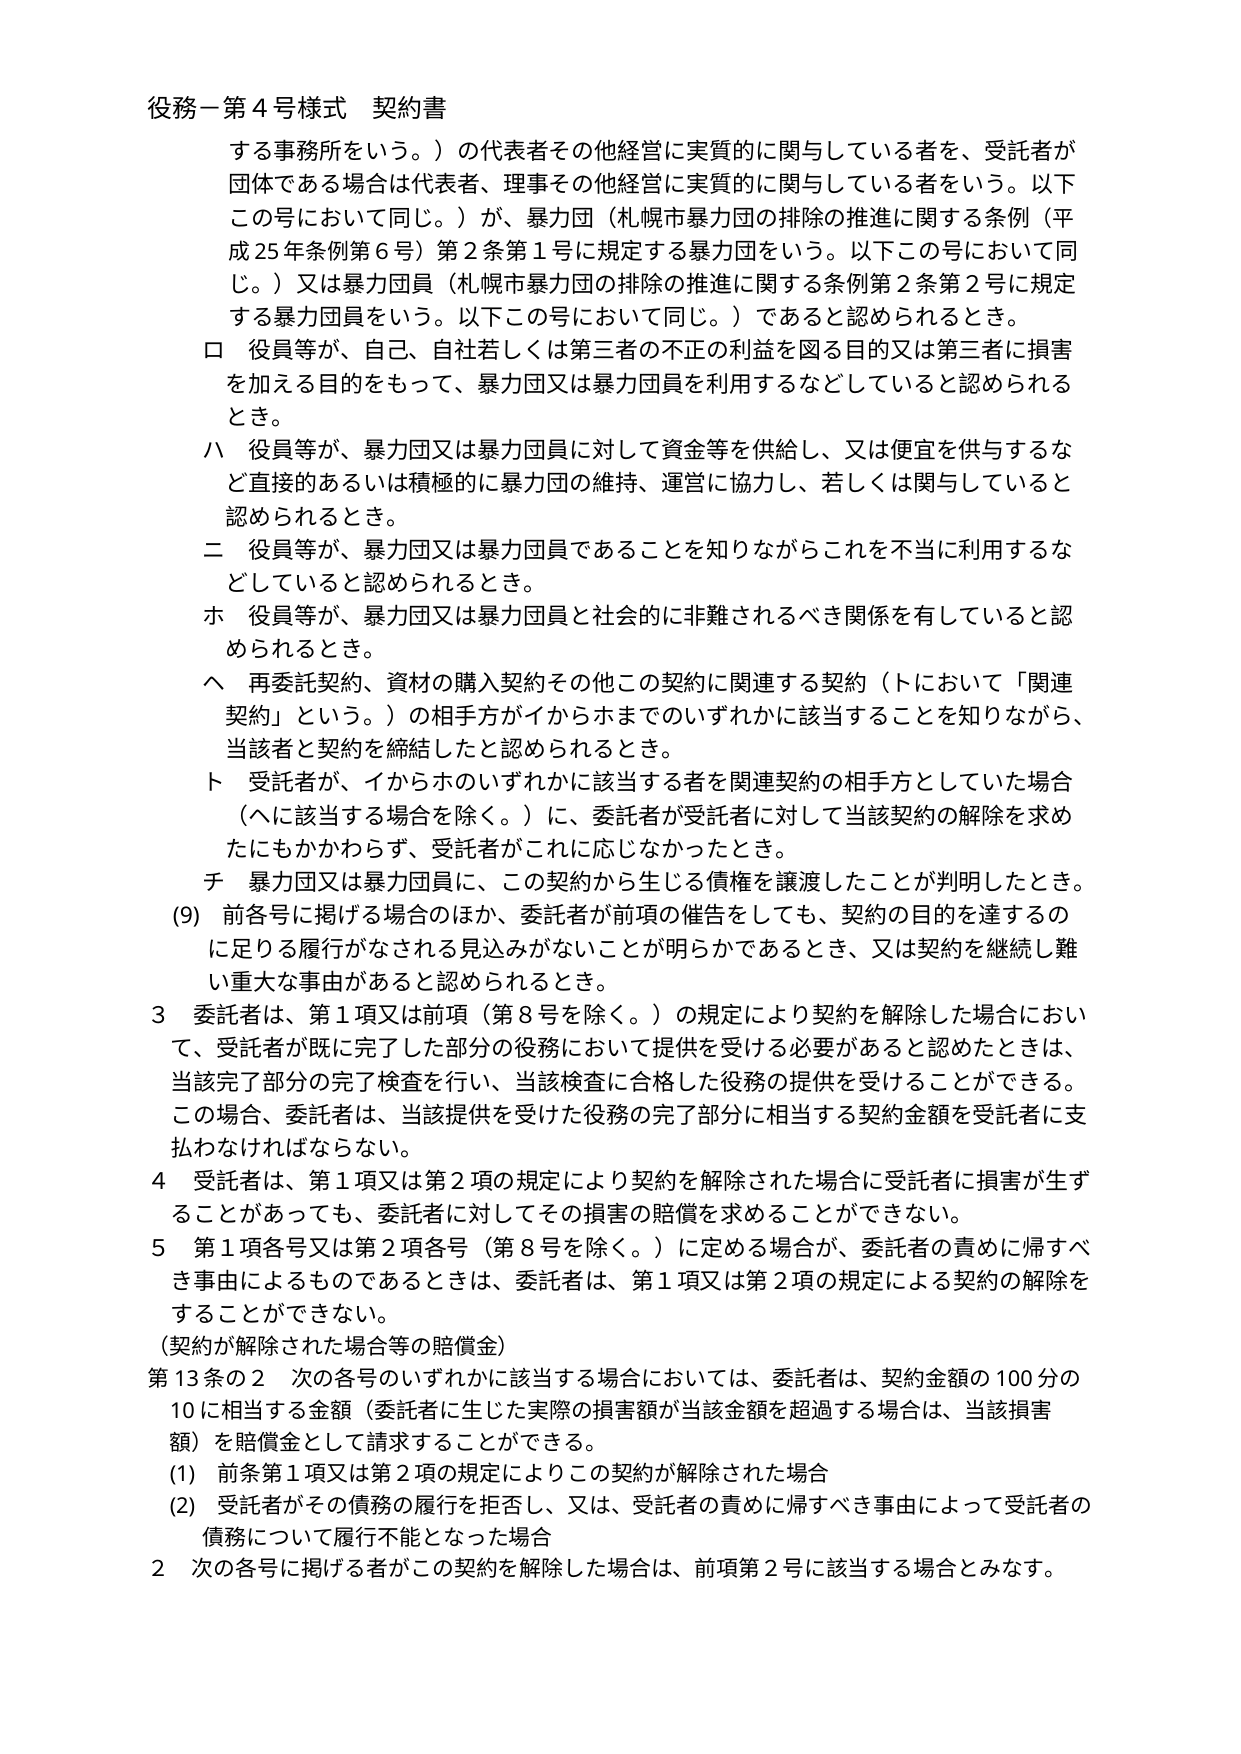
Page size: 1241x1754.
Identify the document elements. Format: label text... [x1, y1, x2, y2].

text (2) 受託者がその債務の履行を拒否し、又は、受託者の責めに帰すべき事由によって受託者の債務について履行不能となった場合 [148, 1488, 1092, 1551]
text ホ 役員等が、暴力団又は暴力団員と社会的に非難されるべき関係を有していると認められるとき。 [202, 598, 1092, 664]
text 第13条の２ 次の各号のいずれかに該当する場合においては、委託者は、契約金額の100分の 10に相当する金額（委託者に生じた実際の損害額が当該金額を超過する場合は、当該損害額）を賠償金として請求することができる。 [148, 1361, 1092, 1456]
text (1) 前条第１項又は第２項の規定によりこの契約が解除された場合 [148, 1456, 1092, 1488]
text ３ 委託者は、第１項又は前項（第８号を除く。）の規定により契約を解除した場合において、受託者が既に完了した部分の役務において提供を受ける必要があると認めたときは、当該完了部分の完了検査を行い、当該検査に合格した役務の提供を受けることができる。この場合、委託者は、当該提供を受けた役務の完了部分に相当する契約金額を受託者に支払わなければならない。 [148, 997, 1092, 1163]
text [148, 133, 1092, 332]
text ４ 受託者は、第１項又は第２項の規定により契約を解除された場合に受託者に損害が生ずることがあっても、委託者に対してその損害の賠償を求めることができない。 [148, 1163, 1092, 1229]
text チ 暴力団又は暴力団員に、この契約から生じる債権を譲渡したことが判明したとき。 [202, 864, 1092, 897]
text ロ 役員等が、自己、自社若しくは第三者の不正の利益を図る目的又は第三者に損害を加える目的をもって、暴力団又は暴力団員を利用するなどしていると認められるとき。 [202, 332, 1092, 432]
text ト 受託者が、イからホのいずれかに該当する者を関連契約の相手方としていた場合（ヘに該当する場合を除く。）に、委託者が受託者に対して当該契約の解除を求めたにもかかわらず、受託者がこれに応じなかったとき。 [202, 764, 1092, 864]
text ニ 役員等が、暴力団又は暴力団員であることを知りながらこれを不当に利用するなどしていると認められるとき。 [202, 532, 1092, 598]
text ヘ 再委託契約、資材の購入契約その他この契約に関連する契約（トにおいて「関連契約」という。）の相手方がイからホまでのいずれかに該当することを知りながら、当該者と契約を締結したと認められるとき。 [202, 664, 1092, 764]
text (9) 前各号に掲げる場合のほか、委託者が前項の催告をしても、契約の目的を達するのに足りる履行がなされる見込みがないことが明らかであるとき、又は契約を継続し難い重大な事由があると認められるとき。 [173, 897, 1092, 997]
text （契約が解除された場合等の賠償金） [148, 1329, 1092, 1361]
text ５ 第１項各号又は第２項各号（第８号を除く。）に定める場合が、委託者の責めに帰すべき事由によるものであるときは、委託者は、第１項又は第２項の規定による契約の解除をすることができない。 [148, 1229, 1092, 1329]
text ２ 次の各号に掲げる者がこの契約を解除した場合は、前項第２号に該当する場合とみなす。 [148, 1551, 1092, 1583]
text ハ 役員等が、暴力団又は暴力団員に対して資金等を供給し、又は便宜を供与するなど直接的あるいは積極的に暴力団の維持、運営に協力し、若しくは関与していると認められるとき。 [202, 432, 1092, 532]
